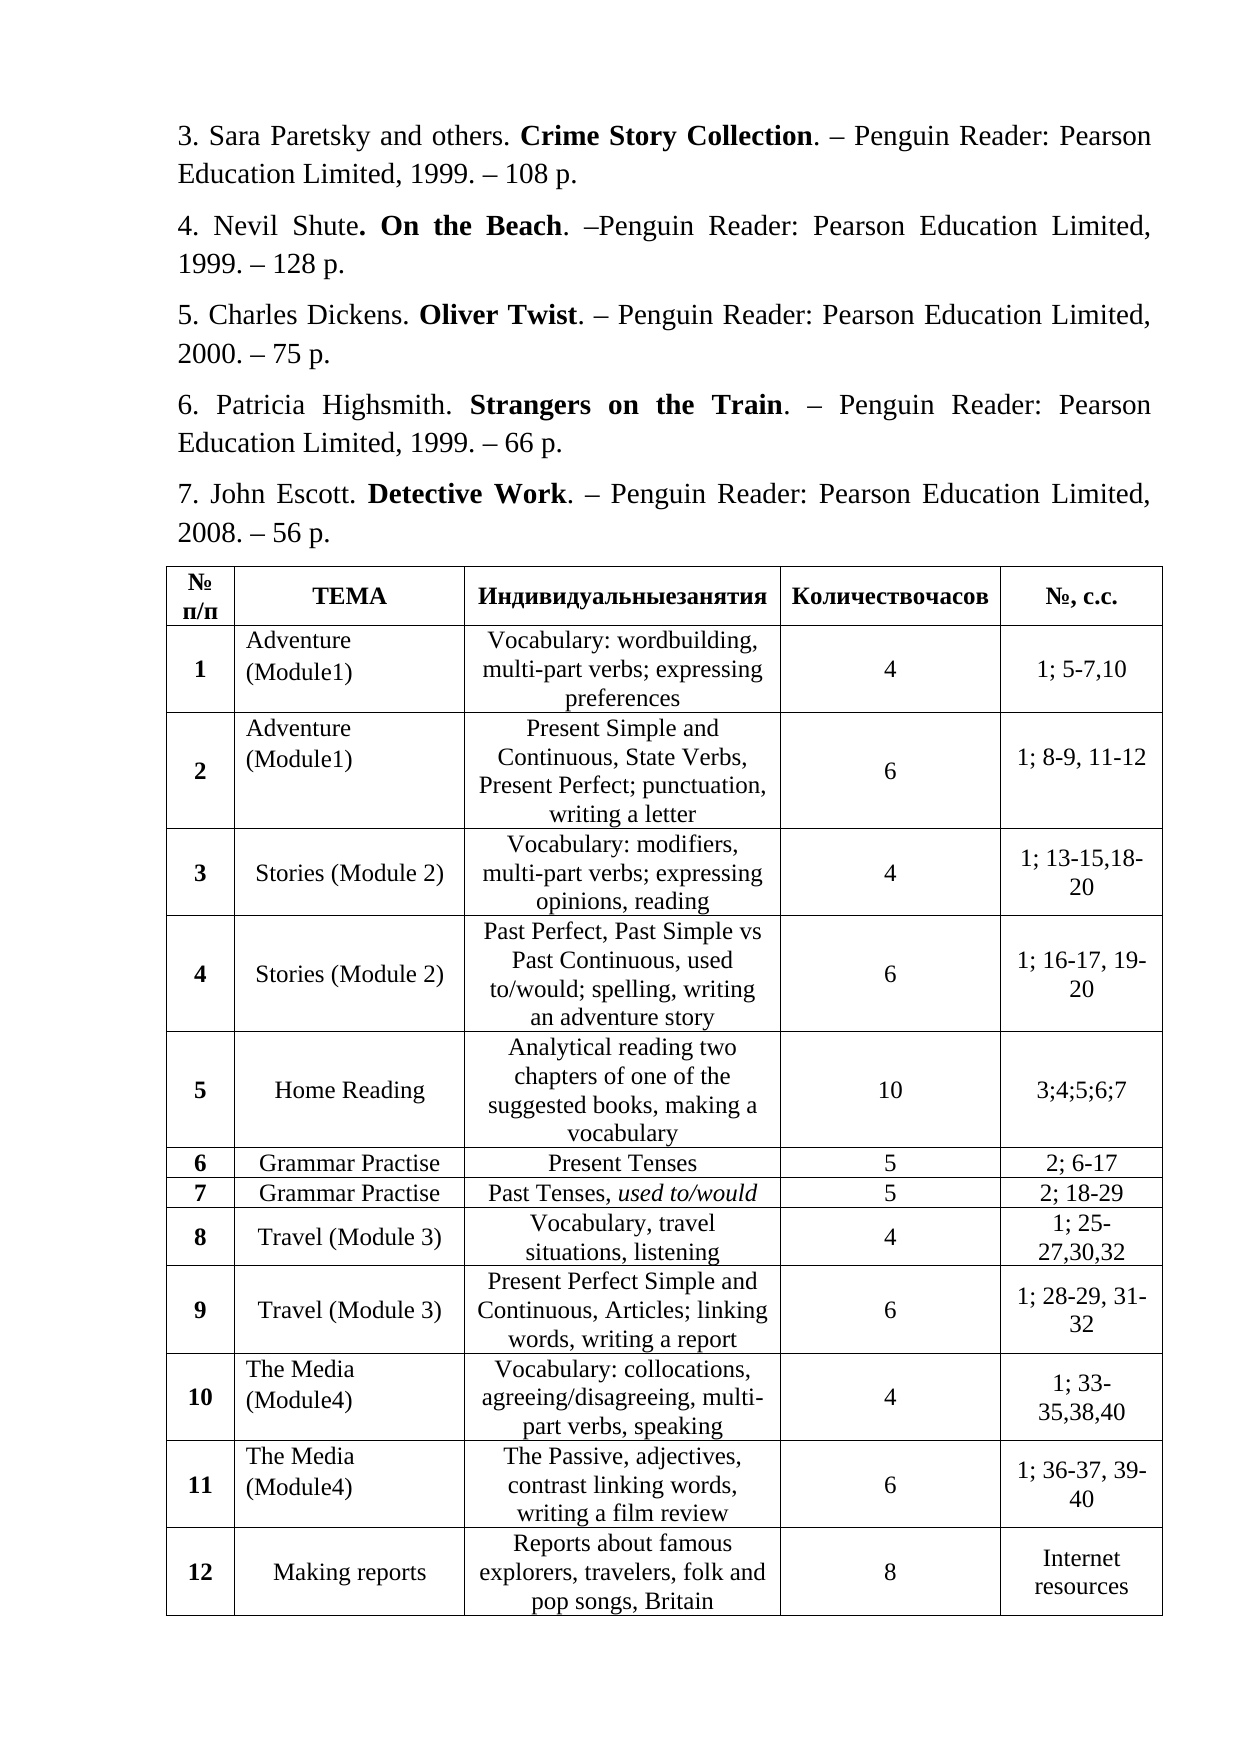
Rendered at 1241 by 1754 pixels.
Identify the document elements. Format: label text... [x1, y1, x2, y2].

text 4. Nevil Shute. On the Beach. –Penguin Reader: Pearson Education Limited, 1999. – 128 p. [177, 208, 1152, 280]
table_cell 8 [781, 1528, 1000, 1614]
table_cell Stories (Module 2) [235, 829, 464, 915]
table_cell Analytical reading two chapters of one of the suggested books, making a vocabulary [465, 1032, 780, 1147]
text 6. Patricia Highsmith. Strangers on the Train. – Penguin Reader: Pearson Education Limited, 1999. – 66 p. [177, 387, 1152, 459]
table_cell 5 [167, 1032, 234, 1147]
table_cell 6 [781, 1266, 1000, 1353]
table_cell 5 [781, 1148, 1000, 1177]
table_cell 10 [167, 1354, 234, 1440]
table_cell Present Simple and Continuous, State Verbs, Present Perfect; punctuation, writing a letter [465, 713, 780, 828]
table_cell Stories (Module 2) [235, 916, 464, 1031]
table_cell 6 [781, 713, 1000, 828]
table_cell Making reports [235, 1528, 464, 1614]
table_cell 6 [781, 1441, 1000, 1527]
table_cell Grammar Practise [235, 1178, 464, 1207]
table_cell Vocabulary: collocations, agreeing/disagreeing, multi-part verbs, speaking [465, 1354, 780, 1440]
table_cell 7 [167, 1178, 234, 1207]
table_cell 4 [781, 829, 1000, 915]
table_cell 1; 28-29, 31-32 [1001, 1266, 1162, 1353]
table_cell 1; 13-15,18-20 [1001, 829, 1162, 915]
table_cell Vocabulary: modifiers, multi-part verbs; expressing opinions, reading [465, 829, 780, 915]
table_cell 10 [781, 1032, 1000, 1147]
table_cell 2; 18-29 [1001, 1178, 1162, 1207]
table_cell Past Tenses, used to/would [465, 1178, 780, 1207]
table_cell 4 [781, 1354, 1000, 1440]
table_cell 3 [167, 829, 234, 915]
table_cell 1; 16-17, 19-20 [1001, 916, 1162, 1031]
table_cell 1; 8-9, 11-12 [1001, 713, 1162, 828]
table_cell 2; 6-17 [1001, 1148, 1162, 1177]
table_cell The Media (Module4) [235, 1354, 464, 1440]
table_cell 5 [781, 1178, 1000, 1207]
table_cell 1; 33-35,38,40 [1001, 1354, 1162, 1440]
table_cell 4 [781, 626, 1000, 712]
table_header № п/п [167, 567, 234, 624]
table_cell Vocabulary: wordbuilding, multi-part verbs; expressing preferences [465, 626, 780, 712]
table_cell 6 [167, 1148, 234, 1177]
text 3. Sara Paretsky and others. Crime Story Collection. – Penguin Reader: Pearson Education Limited, 1999. – 108 p. [177, 118, 1152, 190]
table_header Индивидуальныезанятия [465, 567, 780, 624]
table_header ТЕМА [235, 567, 464, 624]
table_cell Past Perfect, Past Simple vs Past Continuous, used to/would; spelling, writing an adventure story [465, 916, 780, 1031]
table_cell 4 [167, 916, 234, 1031]
table_cell 6 [781, 916, 1000, 1031]
table_cell Vocabulary, travel situations, listening [465, 1208, 780, 1265]
table_cell 1; 36-37, 39-40 [1001, 1441, 1162, 1527]
table_cell Adventure (Module1) [235, 713, 464, 828]
table_cell 8 [167, 1208, 234, 1265]
text 5. Charles Dickens. Oliver Twist. – Penguin Reader: Pearson Education Limited, 2000. – 75 p. [177, 297, 1152, 369]
table_cell Internet resources [1001, 1528, 1162, 1614]
table_cell 9 [167, 1266, 234, 1353]
table_cell 2 [167, 713, 234, 828]
table_cell 4 [781, 1208, 1000, 1265]
table_cell Travel (Module 3) [235, 1208, 464, 1265]
table_cell Present Tenses [465, 1148, 780, 1177]
table_cell 1; 5-7,10 [1001, 626, 1162, 712]
table_cell Grammar Practise [235, 1148, 464, 1177]
table_cell 11 [167, 1441, 234, 1527]
table_cell The Media (Module4) [235, 1441, 464, 1527]
text 7. John Escott. Detective Work. – Penguin Reader: Pearson Education Limited, 2008. – 56 p. [177, 476, 1152, 548]
table_cell 3;4;5;6;7 [1001, 1032, 1162, 1147]
table_cell Travel (Module 3) [235, 1266, 464, 1353]
table_header Количествочасов [781, 567, 1000, 624]
table_cell The Passive, adjectives, contrast linking words, writing a film review [465, 1441, 780, 1527]
table_header №, с.с. [1001, 567, 1162, 624]
table_cell 12 [167, 1528, 234, 1614]
table_cell Present Perfect Simple and Continuous, Articles; linking words, writing a report [465, 1266, 780, 1353]
table_cell Home Reading [235, 1032, 464, 1147]
table_cell 1; 25-27,30,32 [1001, 1208, 1162, 1265]
table_cell 1 [167, 626, 234, 712]
table_cell Adventure (Module1) [235, 626, 464, 712]
table_cell Reports about famous explorers, travelers, folk and pop songs, Britain [465, 1528, 780, 1614]
